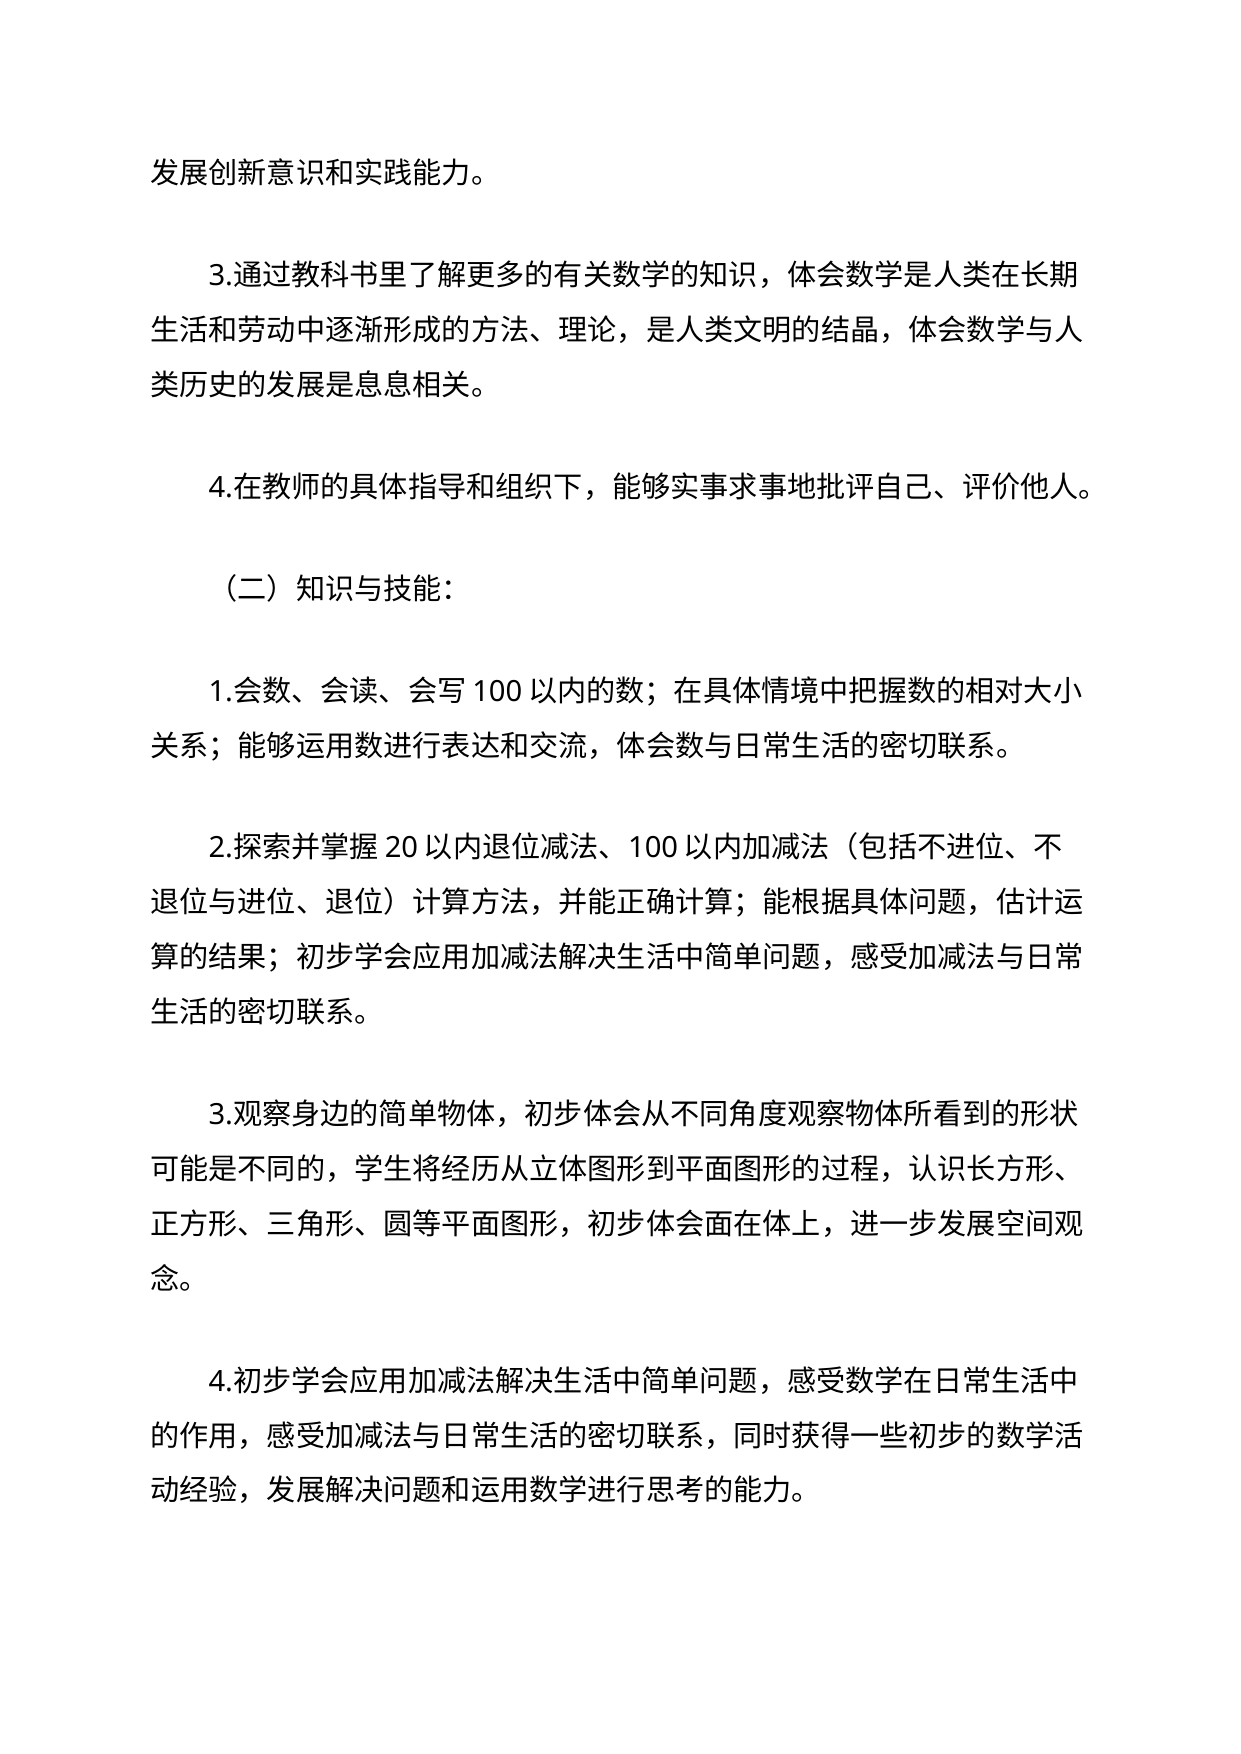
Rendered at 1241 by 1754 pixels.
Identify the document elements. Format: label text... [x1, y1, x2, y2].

text 3.观察身边的简单物体，初步体会从不同角度观察物体所看到的形状可能是不同的，学生将经历从立体图形到平面图形的过程，认识长方形、正方形、三角形、圆等平面图形，初步体会面在体上，进一步发展空间观念。 [150, 1091, 1090, 1298]
text 4.在教师的具体指导和组织下，能够实事求事地批评自己、评价他人。 [150, 463, 1090, 506]
text 1.会数、会读、会写100以内的数；在具体情境中把握数的相对大小关系；能够运用数进行表达和交流，体会数与日常生活的密切联系。 [150, 667, 1090, 764]
text （二）知识与技能： [150, 565, 1090, 608]
text 3.通过教科书里了解更多的有关数学的知识，体会数学是人类在长期生活和劳动中逐渐形成的方法、理论，是人类文明的结晶，体会数学与人类历史的发展是息息相关。 [150, 252, 1090, 404]
text 2.探索并掌握20以内退位减法、100以内加减法（包括不进位、不退位与进位、退位）计算方法，并能正确计算；能根据具体问题，估计运算的结果；初步学会应用加减法解决生活中简单问题，感受加减法与日常生活的密切联系。 [150, 824, 1090, 1031]
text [150, 150, 1090, 192]
text 4.初步学会应用加减法解决生活中简单问题，感受数学在日常生活中的作用，感受加减法与日常生活的密切联系，同时获得一些初步的数学活动经验，发展解决问题和运用数学进行思考的能力。 [150, 1357, 1090, 1509]
